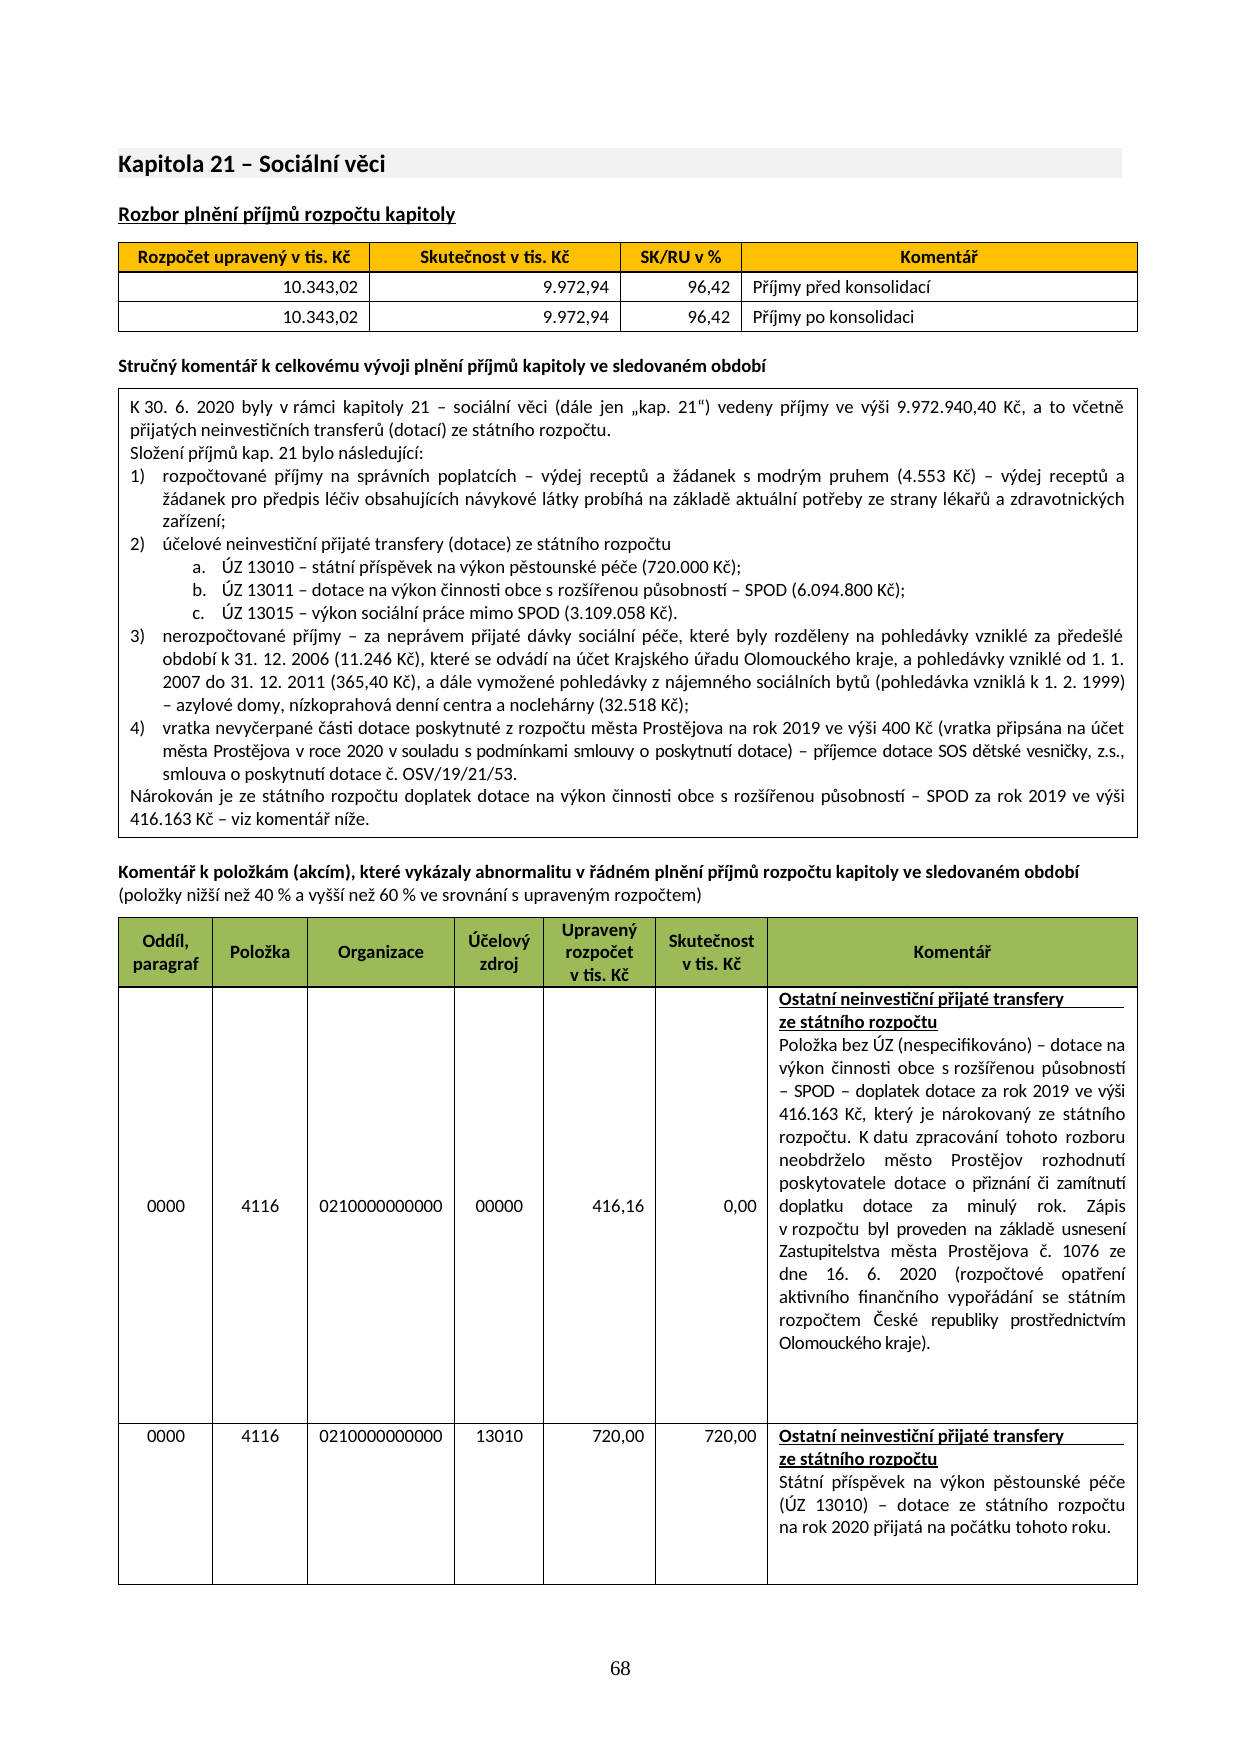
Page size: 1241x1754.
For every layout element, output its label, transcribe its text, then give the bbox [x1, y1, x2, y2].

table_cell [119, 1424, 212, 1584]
text Komentář k položkám (akcím), které vykázaly abnormalitu v řádném plnění příjmů rozpočtu kapitoly ve sledovaném období (položky nižší než 40 % a vyšší než 60 % ve srovnání s upraveným rozpočtem) [118, 861, 1122, 906]
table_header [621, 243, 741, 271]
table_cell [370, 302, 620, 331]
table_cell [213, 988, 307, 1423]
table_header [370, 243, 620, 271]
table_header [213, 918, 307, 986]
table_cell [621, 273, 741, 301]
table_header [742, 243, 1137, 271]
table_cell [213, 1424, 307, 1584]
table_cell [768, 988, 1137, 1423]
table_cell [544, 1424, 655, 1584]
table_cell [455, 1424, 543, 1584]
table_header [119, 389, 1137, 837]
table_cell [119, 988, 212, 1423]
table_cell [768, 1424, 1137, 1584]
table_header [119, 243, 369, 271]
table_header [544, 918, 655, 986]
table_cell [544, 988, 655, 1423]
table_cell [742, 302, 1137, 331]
text Stručný komentář k celkovému vývoji plnění příjmů kapitoly ve sledovaném období [118, 354, 1122, 377]
subtitle Kapitola 21 – Sociální věci [118, 148, 1122, 178]
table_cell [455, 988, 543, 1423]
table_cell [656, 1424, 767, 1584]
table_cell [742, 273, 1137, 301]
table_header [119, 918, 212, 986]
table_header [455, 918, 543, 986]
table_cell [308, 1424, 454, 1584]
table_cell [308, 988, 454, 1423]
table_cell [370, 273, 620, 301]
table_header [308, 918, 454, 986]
text Rozbor plnění příjmů rozpočtu kapitoly [118, 201, 1122, 227]
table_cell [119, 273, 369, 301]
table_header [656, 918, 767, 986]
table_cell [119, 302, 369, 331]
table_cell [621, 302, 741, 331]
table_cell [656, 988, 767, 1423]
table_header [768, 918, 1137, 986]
